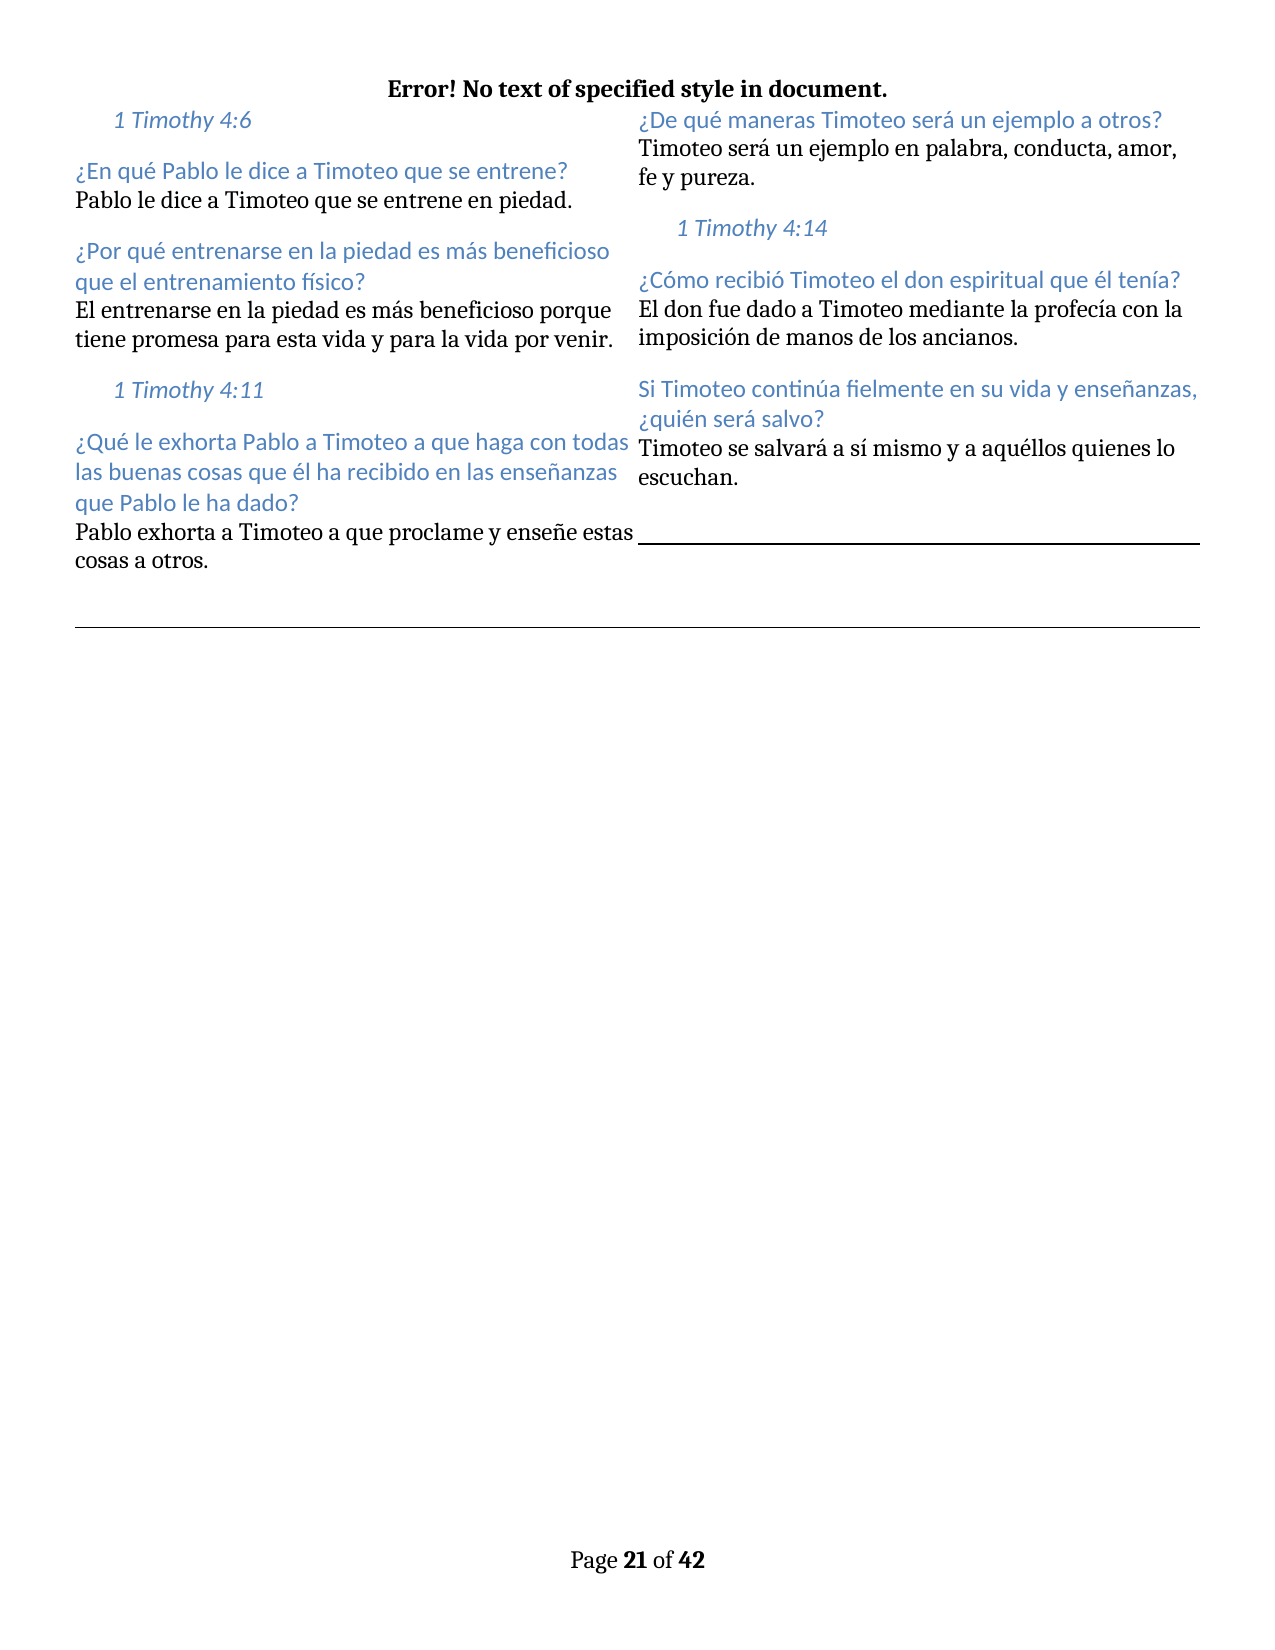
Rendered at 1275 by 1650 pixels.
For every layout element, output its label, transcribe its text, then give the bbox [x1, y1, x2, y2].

text Timoteo será un ejemplo en palabra, conducta, amor, fe y pureza. [638, 134, 1200, 192]
subtitle ¿De qué maneras Timoteo será un ejemplo a otros? [638, 104, 1200, 134]
subtitle Si Timoteo continúa fielmente en su vida y enseñanzas, ¿quién será salvo? [638, 373, 1200, 434]
text El entrenarse en la piedad es más beneficioso porque tiene promesa para esta vida y para la vida por venir. [75, 296, 637, 354]
subtitle ¿Qué le exhorta Pablo a Timoteo a que haga con todas las buenas cosas que él ha recibido en las enseñanzas que Pablo le ha dado? [75, 426, 637, 517]
text El don fue dado a Timoteo mediante la profecía con la imposición de manos de los ancianos. [638, 294, 1200, 352]
subtitle 1 Timothy 4:11 [75, 374, 637, 405]
text Timoteo se salvará a sí mismo y a aquéllos quienes lo escuchan. [638, 434, 1200, 491]
subtitle ¿En qué Pablo le dice a Timoteo que se entrene? [75, 155, 637, 186]
text Pablo le dice a Timoteo que se entrene en piedad. [75, 186, 637, 214]
subtitle 1 Timothy 4:14 [638, 213, 1200, 243]
subtitle 1 Timothy 4:6 [75, 104, 637, 134]
subtitle ¿Cómo recibió Timoteo el don espiritual que él tenía? [638, 264, 1200, 294]
text Pablo exhorta a Timoteo a que proclame y enseñe estas cosas a otros. [75, 517, 637, 575]
subtitle ¿Por qué entrenarse en la piedad es más beneficioso que el entrenamiento físico? [75, 235, 637, 296]
